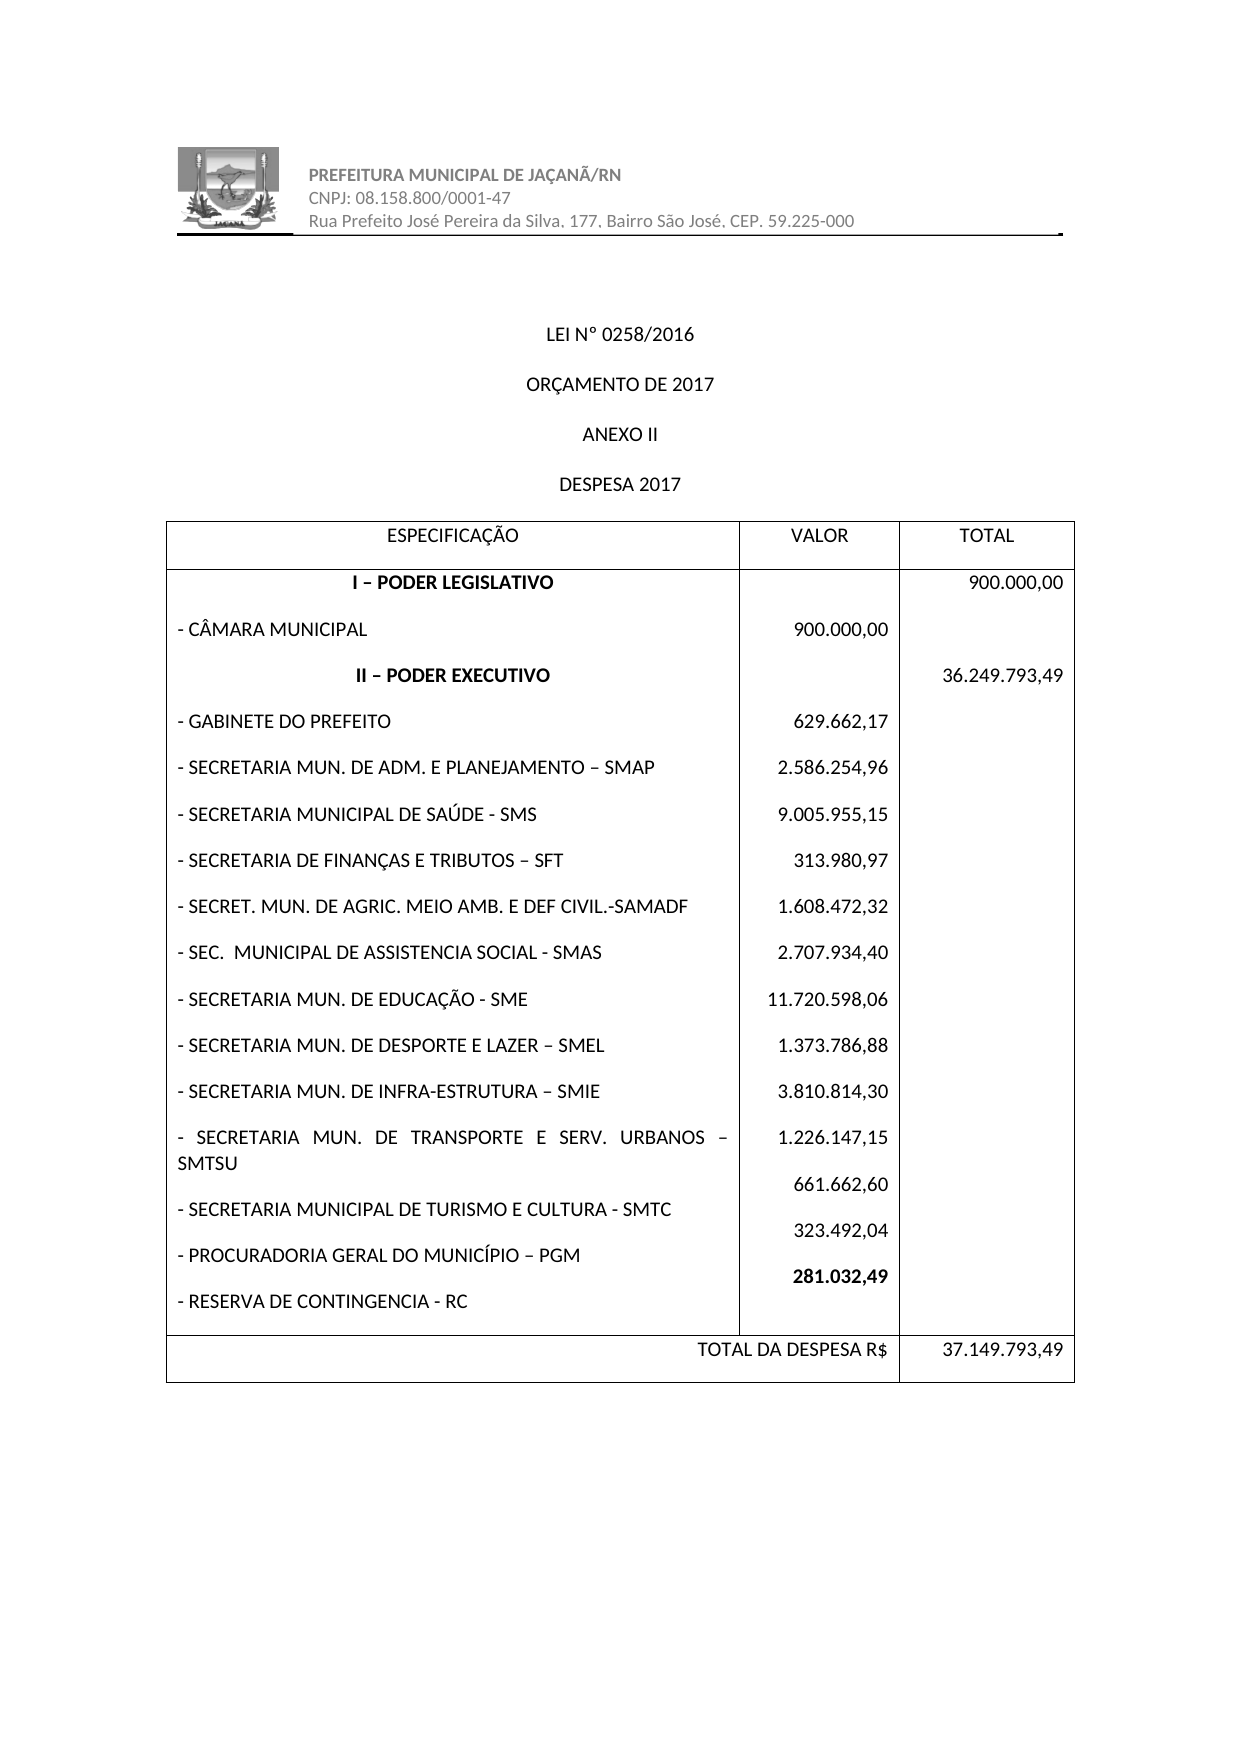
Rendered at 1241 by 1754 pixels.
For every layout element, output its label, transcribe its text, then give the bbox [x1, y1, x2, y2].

text ORÇAMENTO DE 2017 [177, 371, 1063, 397]
table_cell 900.000,00 36.249.793,49 [900, 570, 1074, 1335]
table_header TOTAL [900, 522, 1074, 568]
table_header ESPECIFICAÇÃO [167, 522, 739, 568]
text LEI Nº 0258/2016 [177, 321, 1063, 347]
table_cell I – PODER LEGISLATIVO - CÂMARA MUNICIPAL II – PODER EXECUTIVO - GABINETE DO PREFEITO - SECRETARIA MUN. DE ADM. E PLANEJAMENTO – SMAP - SECRETARIA MUNICIPAL DE SAÚDE - SMS - SECRETARIA DE FINANÇAS E TRIBUTOS – SFT - SECRET. MUN. DE AGRIC. MEIO AMB. E DEF CIVIL.-SAMADF - SEC. MUNICIPAL DE ASSISTENCIA SOCIAL - SMAS - SECRETARIA MUN. DE EDUCAÇÃO - SME - SECRETARIA MUN. DE DESPORTE E LAZER – SMEL - SECRETARIA MUN. DE INFRA-ESTRUTURA – SMIE - SECRETARIA MUN. DE TRANSPORTE E SERV. URBANOS – SMTSU - SECRETARIA MUNICIPAL DE TURISMO E CULTURA - SMTC - PROCURADORIA GERAL DO MUNICÍPIO – PGM - RESERVA DE CONTINGENCIA - RC [167, 570, 739, 1335]
table_cell 37.149.793,49 [900, 1336, 1074, 1382]
table_header VALOR [740, 522, 899, 568]
text ANEXO II [177, 421, 1063, 447]
table_cell TOTAL DA DESPESA R$ [167, 1336, 899, 1382]
table_cell 900.000,00 629.662,17 2.586.254,96 9.005.955,15 313.980,97 1.608.472,32 2.707.934,40 11.720.598,06 1.373.786,88 3.810.814,30 1.226.147,15 661.662,60 323.492,04 281.032,49 [740, 570, 899, 1335]
text DESPESA 2017 [177, 471, 1063, 497]
